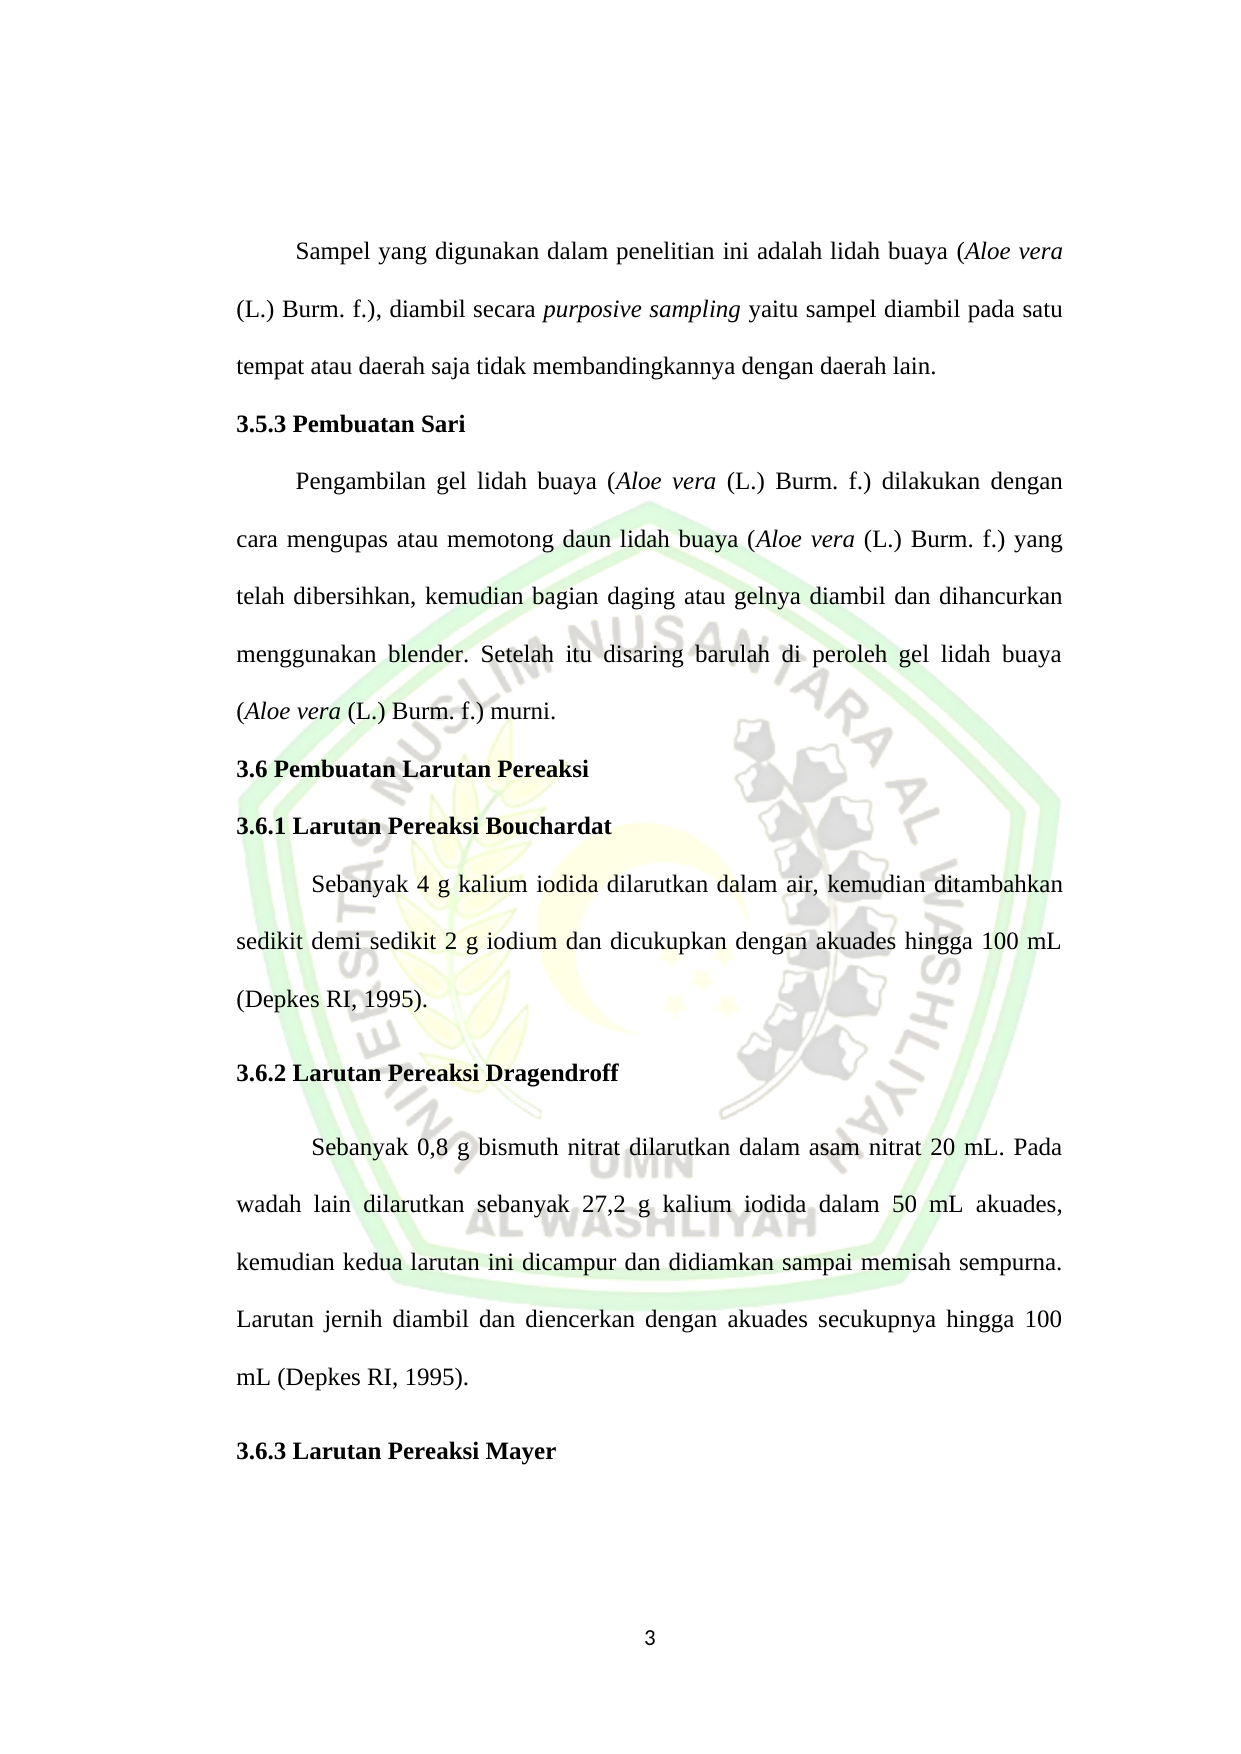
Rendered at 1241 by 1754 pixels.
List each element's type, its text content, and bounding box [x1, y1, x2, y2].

text 3.6 Pembuatan Larutan Pereaksi [236, 754, 1063, 782]
text 3.6.3 Larutan Pereaksi Mayer [236, 1436, 1063, 1465]
text Sampel yang digunakan dalam penelitian ini adalah lidah buaya (Aloe vera (L.) Burm. f.), diambil secara purposive sampling yaitu sampel diambil pada satu tempat atau daerah saja tidak membandingkannya dengan daerah lain. [236, 236, 1063, 380]
text 3.6.1 Larutan Pereaksi Bouchardat [236, 811, 1063, 840]
text Pengambilan gel lidah buaya (Aloe vera (L.) Burm. f.) dilakukan dengan cara mengupas atau memotong daun lidah buaya (Aloe vera (L.) Burm. f.) yang telah dibersihkan, kemudian bagian daging atau gelnya diambil dan dihancurkan menggunakan blender. Setelah itu disaring barulah di peroleh gel lidah buaya (Aloe vera (L.) Burm. f.) murni. [236, 466, 1063, 725]
text 3.5.3 Pembuatan Sari [236, 409, 1063, 437]
text 3.6.2 Larutan Pereaksi Dragendroff [236, 1058, 1063, 1087]
text Sebanyak 4 g kalium iodida dilarutkan dalam air, kemudian ditambahkan sedikit demi sedikit 2 g iodium dan dicukupkan dengan akuades hingga 100 mL (Depkes RI, 1995). [236, 869, 1063, 1012]
text Sebanyak 0,8 g bismuth nitrat dilarutkan dalam asam nitrat 20 mL. Pada wadah lain dilarutkan sebanyak 27,2 g kalium iodida dalam 50 mL akuades, kemudian kedua larutan ini dicampur dan didiamkan sampai memisah sempurna. Larutan jernih diambil dan diencerkan dengan akuades secukupnya hingga 100 mL (Depkes RI, 1995). [236, 1132, 1063, 1391]
